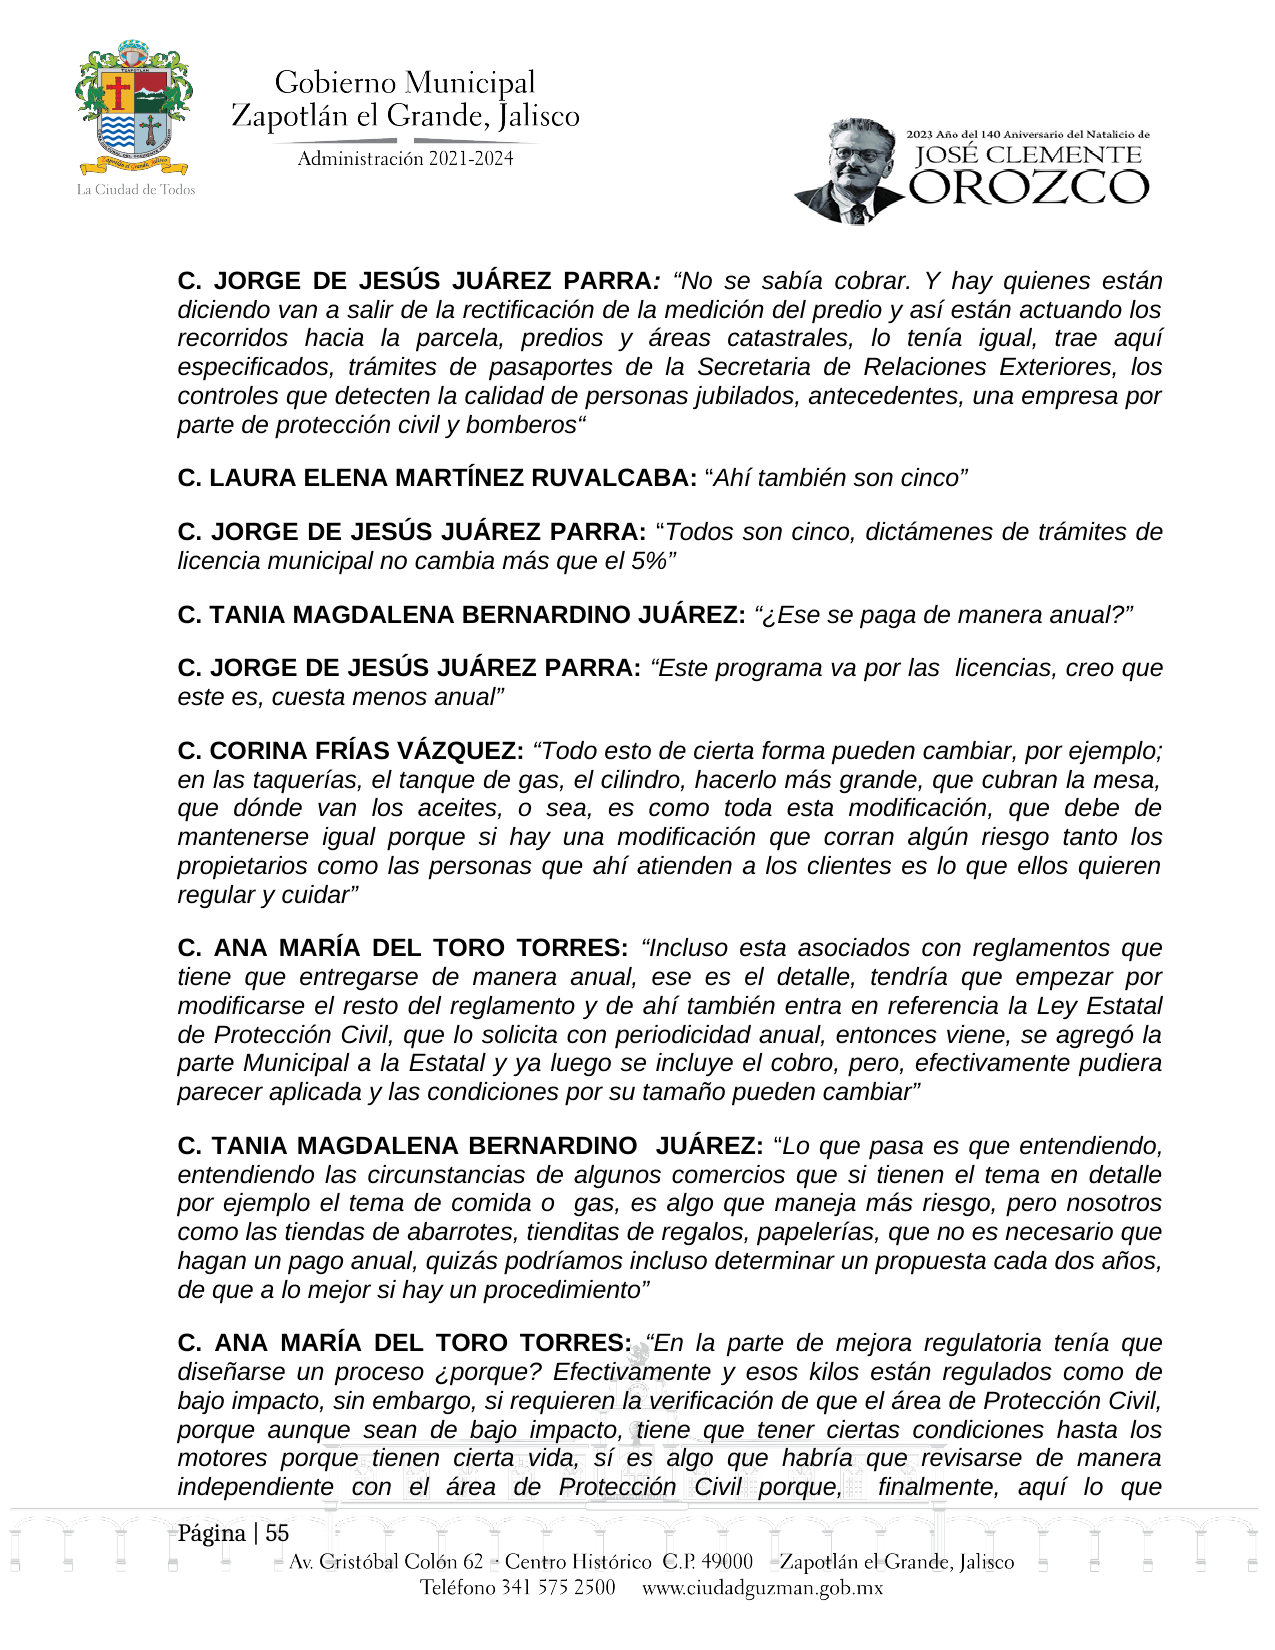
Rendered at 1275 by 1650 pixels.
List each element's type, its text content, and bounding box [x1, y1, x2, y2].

text C. LAURA ELENA MARTÍNEZ RUVALCABA: “Ahí también son cinco” [177, 463, 1167, 492]
text C. TANIA MAGDALENA BERNARDINO JUÁREZ: “¿Ese se paga de manera anual?” [177, 599, 1167, 628]
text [177, 1328, 1167, 1501]
picture [0, 0, 1272, 1643]
text C. JORGE DE JESÚS JUÁREZ PARRA: “Este programa va por las licencias, creo que este es, cuesta menos anual” [177, 653, 1167, 711]
text C. TANIA MAGDALENA BERNARDINO JUÁREZ: “Lo que pasa es que entendiendo, entendiendo las circunstancias de algunos comercios que si tienen el tema en detalle por ejemplo el tema de comida o gas, es algo que maneja más riesgo, pero nosotros como las tiendas de abarrotes, tienditas de regalos, papelerías, que no es necesario que hagan un pago anual, quizás podríamos incluso determinar un propuesta cada dos años, de que a lo mejor si hay un procedimiento” [177, 1131, 1167, 1303]
text C. CORINA FRÍAS VÁZQUEZ: “Todo esto de cierta forma pueden cambiar, por ejemplo; en las taquerías, el tanque de gas, el cilindro, hacerlo más grande, que cubran la mesa, que dónde van los aceites, o sea, es como toda esta modificación, que debe de mantenerse igual porque si hay una modificación que corran algún riesgo tanto los propietarios como las personas que ahí atienden a los clientes es lo que ellos quieren regular y cuidar” [177, 736, 1167, 908]
text C. ANA MARÍA DEL TORO TORRES: “Incluso esta asociados con reglamentos que tiene que entregarse de manera anual, ese es el detalle, tendría que empezar por modificarse el resto del reglamento y de ahí también entra en referencia la Ley Estatal de Protección Civil, que lo solicita con periodicidad anual, entonces viene, se agregó la parte Municipal a la Estatal y ya luego se incluye el cobro, pero, efectivamente pudiera parecer aplicada y las condiciones por su tamaño pueden cambiar” [177, 933, 1167, 1106]
text C. JORGE DE JESÚS JUÁREZ PARRA: “No se sabía cobrar. Y hay quienes están diciendo van a salir de la rectificación de la medición del predio y así están actuando los recorridos hacia la parcela, predios y áreas catastrales, lo tenía igual, trae aquí especificados, trámites de pasaportes de la Secretaria de Relaciones Exteriores, los controles que detecten la calidad de personas jubilados, antecedentes, una empresa por parte de protección civil y bomberos“ [177, 266, 1167, 438]
text C. JORGE DE JESÚS JUÁREZ PARRA: “Todos son cinco, dictámenes de trámites de licencia municipal no cambia más que el 5%” [177, 517, 1167, 574]
